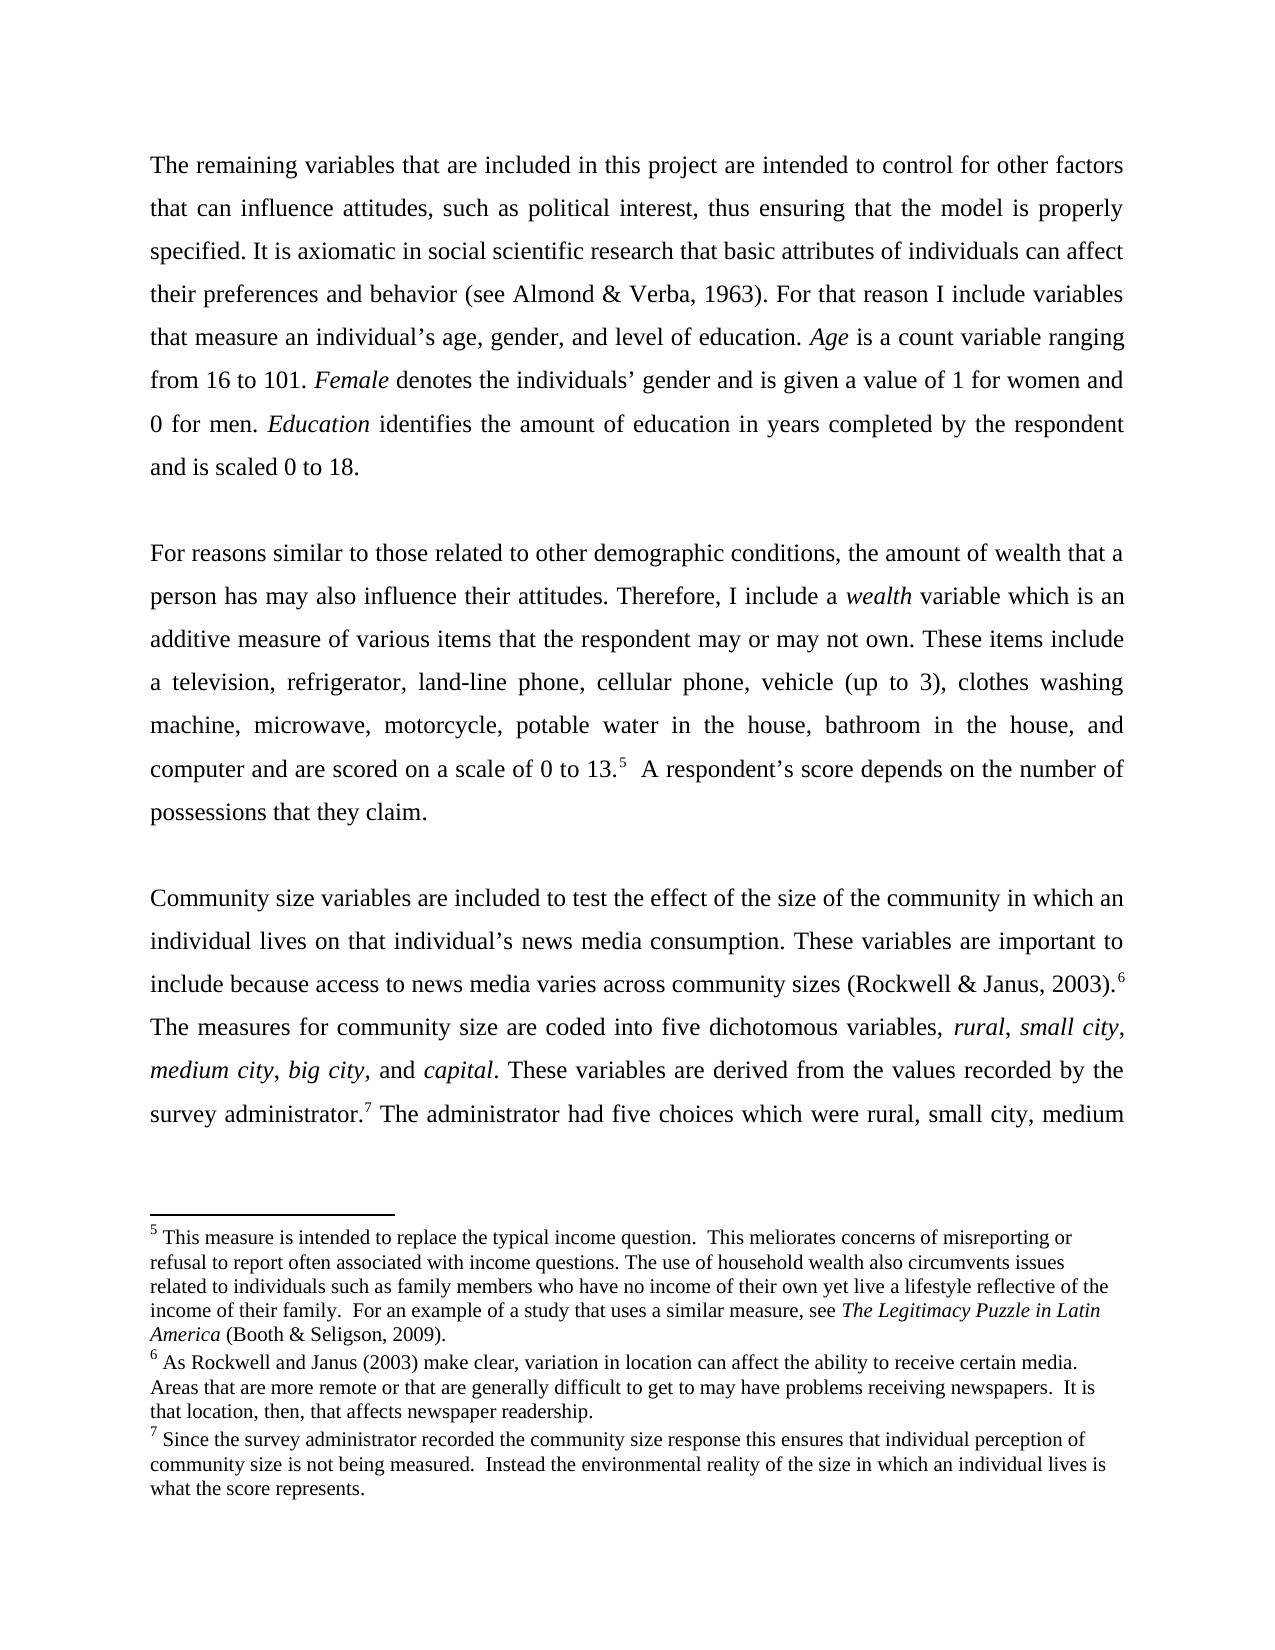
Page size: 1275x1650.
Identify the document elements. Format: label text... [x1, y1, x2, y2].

text For reasons similar to those related to other demographic conditions, the amount of wealth that a person has may also influence their attitudes. Therefore, I include a wealth variable which is an additive measure of various items that the respondent may or may not own. These items include a television, refrigerator, land-line phone, cellular phone, vehicle (up to 3), clothes washing machine, microwave, motorcycle, potable water in the house, bathroom in the house, and computer and are scored on a scale of 0 to 13. A respondent’s score depends on the number of possessions that they claim. [150, 538, 1125, 826]
text Community size variables are included to test the effect of the size of the community in which an individual lives on that individual’s news media consumption. These variables are important to include because access to news media varies across community sizes (Rockwell & Janus, 2003). The measures for community size are coded into five dichotomous variables, rural, small city, medium city, big city, and capital. These variables are derived from the values recorded by the survey administrator. The administrator had five choices which were rural, small city, medium city, large city, and capital city. The categorization of each community size variable was classified per country with relative population size and geographical distribution determining the exact defining parameters of the city size variables. For the purposes of the statistical tests, I exclude the rural variable as my baseline case to which the other community variables should be compared. [150, 883, 1125, 1127]
text The remaining variables that are included in this project are intended to control for other factors that can influence attitudes, such as political interest, thus ensuring that the model is properly specified. It is axiomatic in social scientific research that basic attributes of individuals can affect their preferences and behavior (see Almond & Verba, 1963). For that reason I include variables that measure an individual’s age, gender, and level of education. Age is a count variable ranging from 16 to 101. Female denotes the individuals’ gender and is given a value of 1 for women and 0 for men. Education identifies the amount of education in years completed by the respondent and is scaled 0 to 18. [150, 150, 1125, 481]
